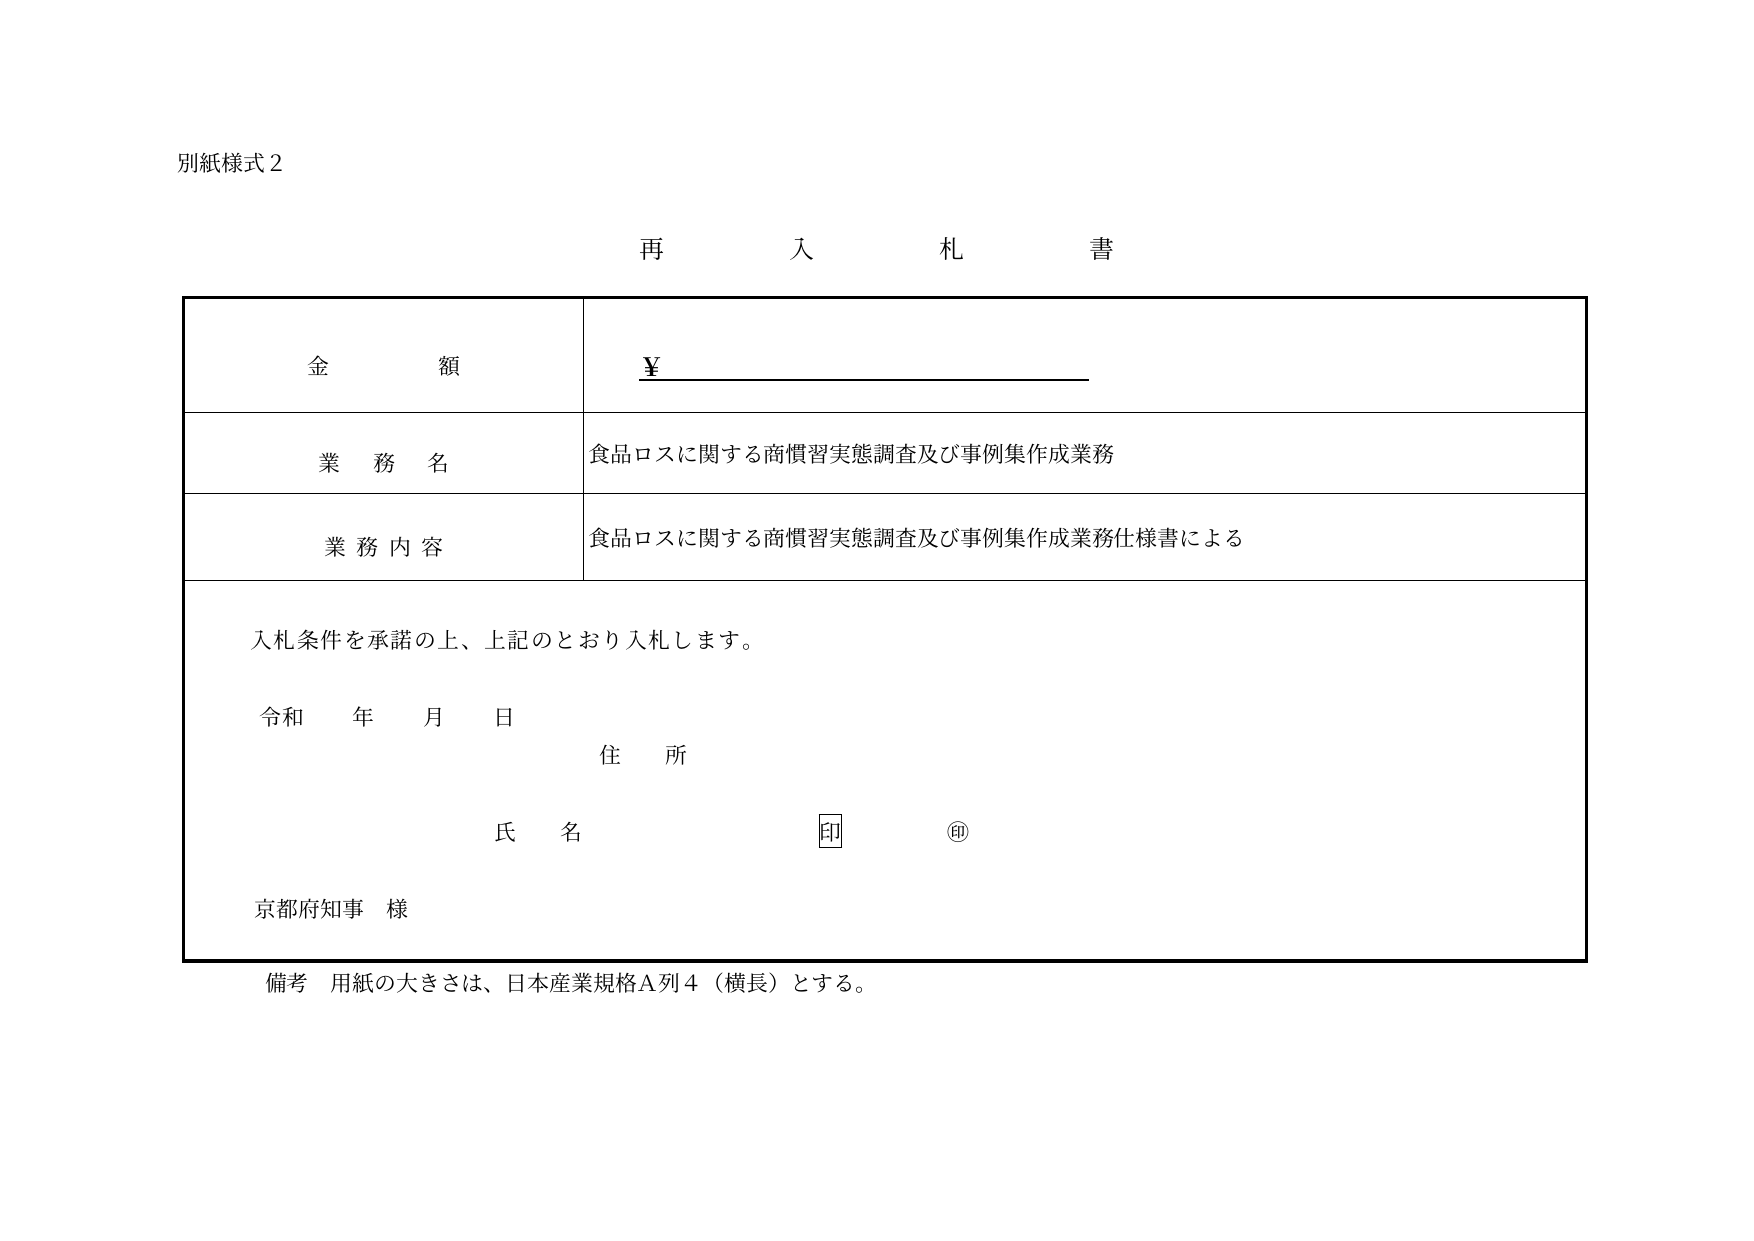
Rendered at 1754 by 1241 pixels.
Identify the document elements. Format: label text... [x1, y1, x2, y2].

table_cell 入札条件を承諾の上、上記のとおり入札します。 令和 年 月 日 住 所 氏 名 印 ㊞ 京都府知事 様 [185, 581, 1585, 959]
table_header ￥ [584, 299, 1585, 412]
text 再 入 札 書 [177, 219, 1577, 296]
table_cell 食品ロスに関する商慣習実態調査及び事例集作成業務仕様書による [584, 494, 1585, 580]
table_cell 業 務 内 容 [185, 494, 583, 580]
text 別紙様式２ [177, 142, 1577, 181]
table_header 金 額 [185, 299, 583, 412]
text 備考 用紙の大きさは、日本産業規格Ａ列４（横長）とする。 [177, 962, 1577, 1001]
table_cell 食品ロスに関する商慣習実態調査及び事例集作成業務 [584, 413, 1585, 492]
table_cell 業 務 名 [185, 413, 583, 492]
